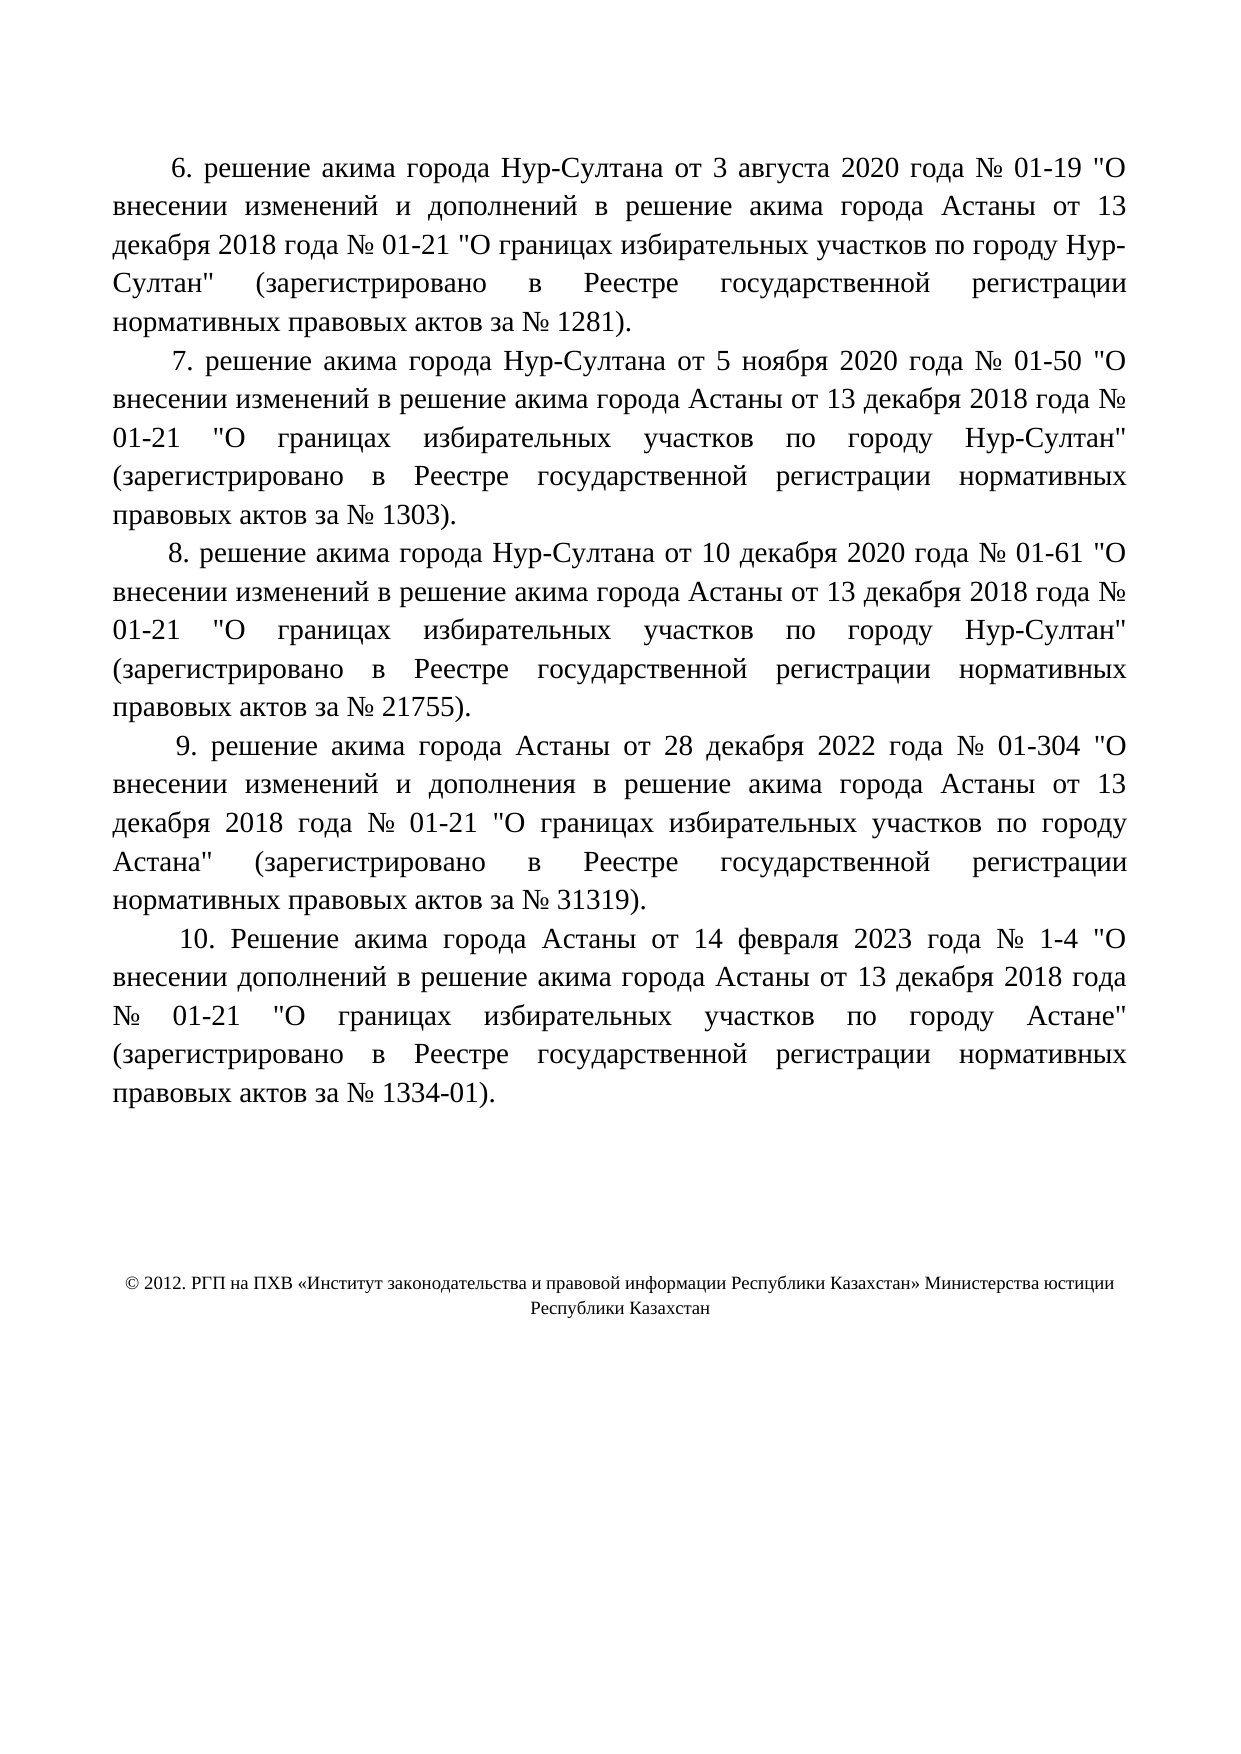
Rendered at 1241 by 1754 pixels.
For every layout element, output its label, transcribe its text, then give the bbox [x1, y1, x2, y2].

text 7. решение акима города Нур-Султана от 5 ноября 2020 года № 01-50 "О внесении изменений в решение акима города Астаны от 13 декабря 2018 года № 01-21 "О границах избирательных участков по городу Нур-Султан" (зарегистрировано в Реестре государственной регистрации нормативных правовых актов за № 1303). [112, 343, 1128, 530]
text 10. Решение акима города Астаны от 14 февраля 2023 года № 1-4 "О внесении дополнений в решение акима города Астаны от 13 декабря 2018 года № 01-21 "О границах избирательных участков по городу Астане" (зарегистрировано в Реестре государственной регистрации нормативных правовых актов за № 1334-01). [112, 921, 1128, 1108]
text 8. решение акима города Нур-Султана от 10 декабря 2020 года № 01-61 "О внесении изменений в решение акима города Астаны от 13 декабря 2018 года № 01-21 "О границах избирательных участков по городу Нур-Султан" (зарегистрировано в Реестре государственной регистрации нормативных правовых актов за № 21755). [112, 535, 1128, 723]
text 6. решение акима города Нур-Султана от 3 августа 2020 года № 01-19 "О внесении изменений и дополнений в решение акима города Астаны от 13 декабря 2018 года № 01-21 "О границах избирательных участков по городу Нур-Султан" (зарегистрировано в Реестре государственной регистрации нормативных правовых актов за № 1281). [112, 150, 1128, 338]
text 9. решение акима города Астаны от 28 декабря 2022 года № 01-304 "О внесении изменений и дополнения в решение акима города Астаны от 13 декабря 2018 года № 01-21 "О границах избирательных участков по городу Астана" (зарегистрировано в Реестре государственной регистрации нормативных правовых актов за № 31319). [112, 728, 1128, 916]
text © 2012. РГП на ПХВ «Институт законодательства и правовой информации Республики Казахстан» Министерства юстиции Республики Казахстан [112, 1272, 1128, 1318]
